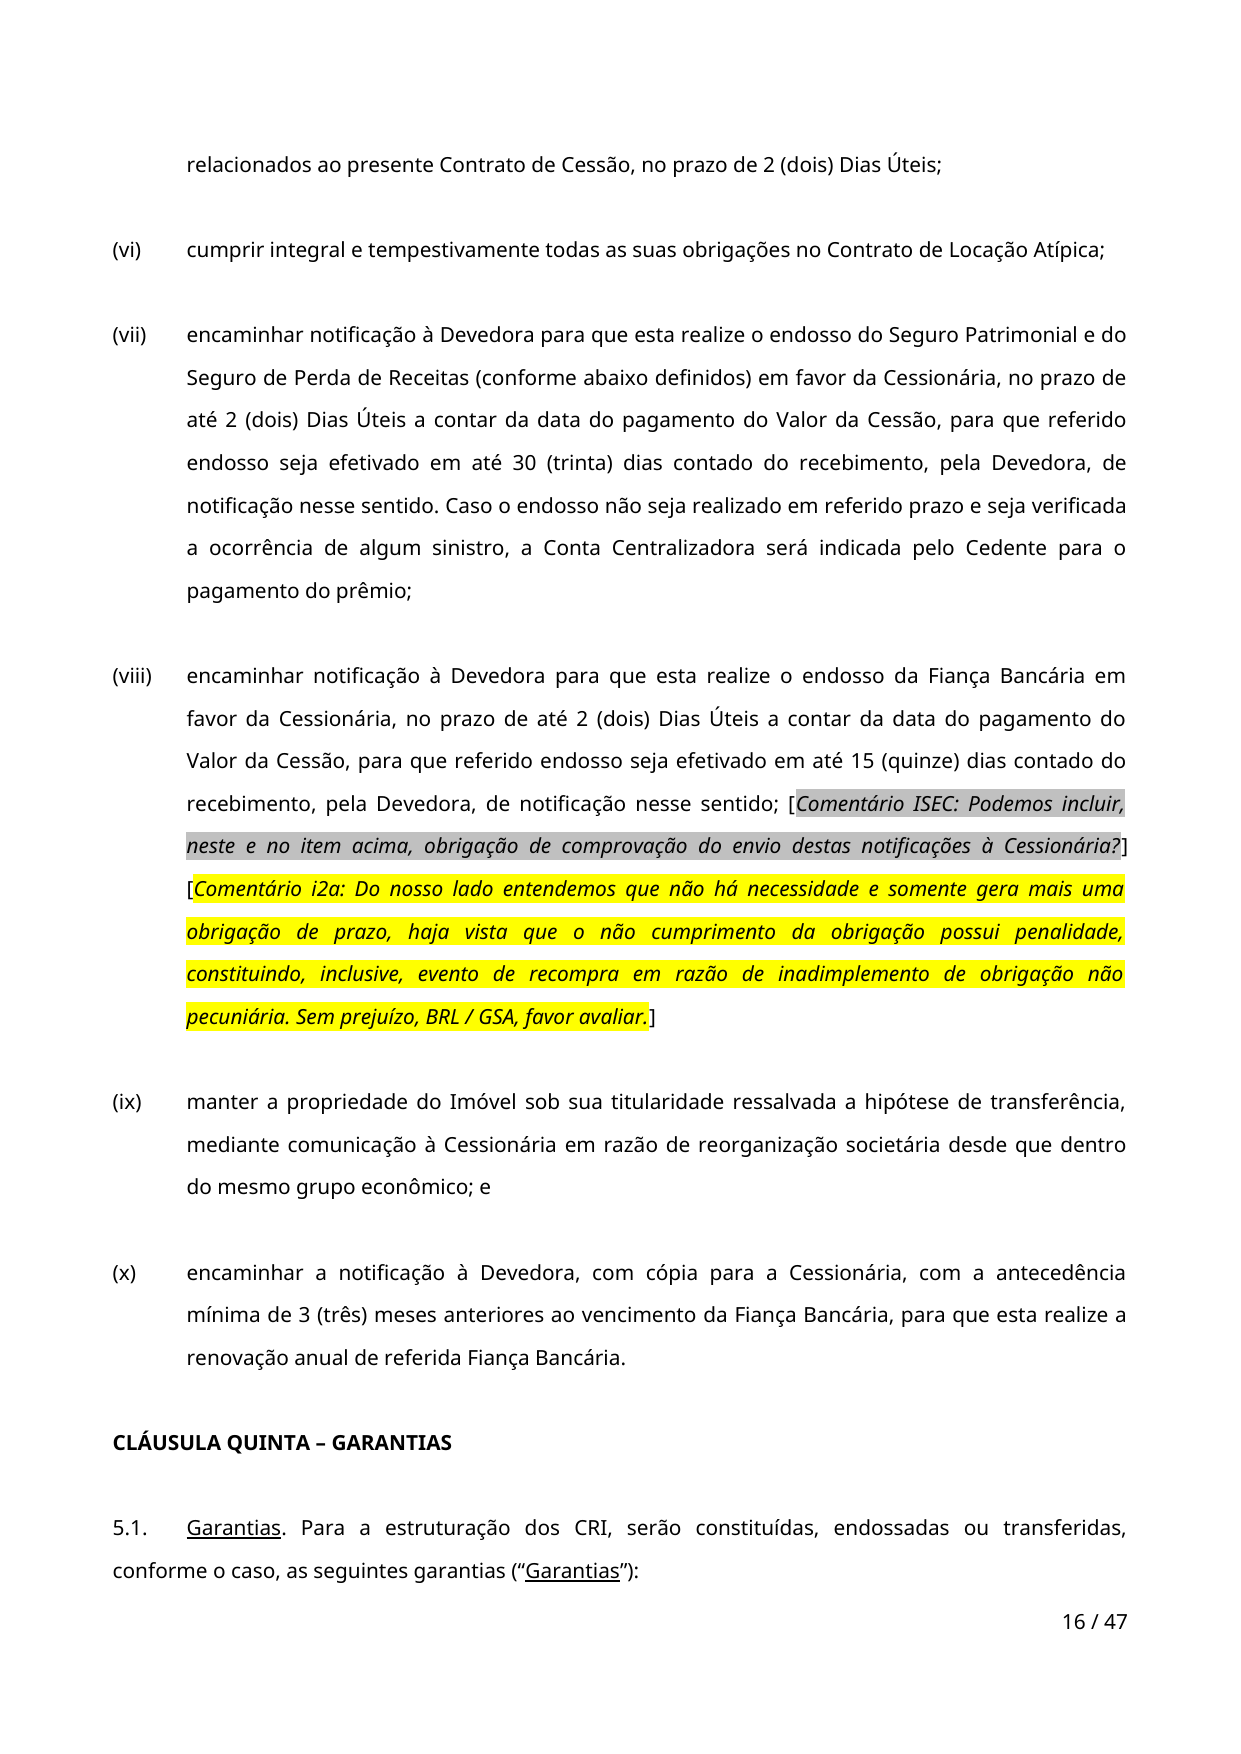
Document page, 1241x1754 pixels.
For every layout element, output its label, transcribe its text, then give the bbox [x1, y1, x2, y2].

list encaminhar a notificação à Devedora, com cópia para a Cessionária, com a antecedência mínima de 3 (três) meses anteriores ao vencimento da Fiança Bancária, para que esta realize a renovação anual de referida Fiança Bancária. [112, 1258, 1128, 1371]
list manter a propriedade do Imóvel sob sua titularidade ressalvada a hipótese de transferência, mediante comunicação à Cessionária em razão de reorganização societária desde que dentro do mesmo grupo econômico; e [112, 1087, 1128, 1201]
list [112, 150, 1128, 178]
text 5.1. Garantias. Para a estruturação dos CRI, serão constituídas, endossadas ou transferidas, conforme o caso, as seguintes garantias (“Garantias”): [112, 1513, 1128, 1584]
list encaminhar notificação à Devedora para que esta realize o endosso do Seguro Patrimonial e do Seguro de Perda de Receitas (conforme abaixo definidos) em favor da Cessionária, no prazo de até 2 (dois) Dias Úteis a contar da data do pagamento do Valor da Cessão, para que referido endosso seja efetivado em até 30 (trinta) dias contado do recebimento, pela Devedora, de notificação nesse sentido. Caso o endosso não seja realizado em referido prazo e seja verificada a ocorrência de algum sinistro, a Conta Centralizadora será indicada pelo Cedente para o pagamento do prêmio; [112, 320, 1128, 604]
text CLÁUSULA QUINTA – GARANTIAS [112, 1428, 1128, 1457]
list encaminhar notificação à Devedora para que esta realize o endosso da Fiança Bancária em favor da Cessionária, no prazo de até 2 (dois) Dias Úteis a contar da data do pagamento do Valor da Cessão, para que referido endosso seja efetivado em até 15 (quinze) dias contado do recebimento, pela Devedora, de notificação nesse sentido; [Comentário ISEC: Podemos incluir, neste e no item acima, obrigação de comprovação do envio destas notificações à Cessionária?] [Comentário i2a: Do nosso lado entendemos que não há necessidade e somente gera mais uma obrigação de prazo, haja vista que o não cumprimento da obrigação possui penalidade, constituindo, inclusive, evento de recompra em razão de inadimplemento de obrigação não pecuniária. Sem prejuízo, BRL / GSA, favor avaliar.] [112, 661, 1128, 1031]
list cumprir integral e tempestivamente todas as suas obrigações no Contrato de Locação Atípica; [112, 235, 1128, 264]
